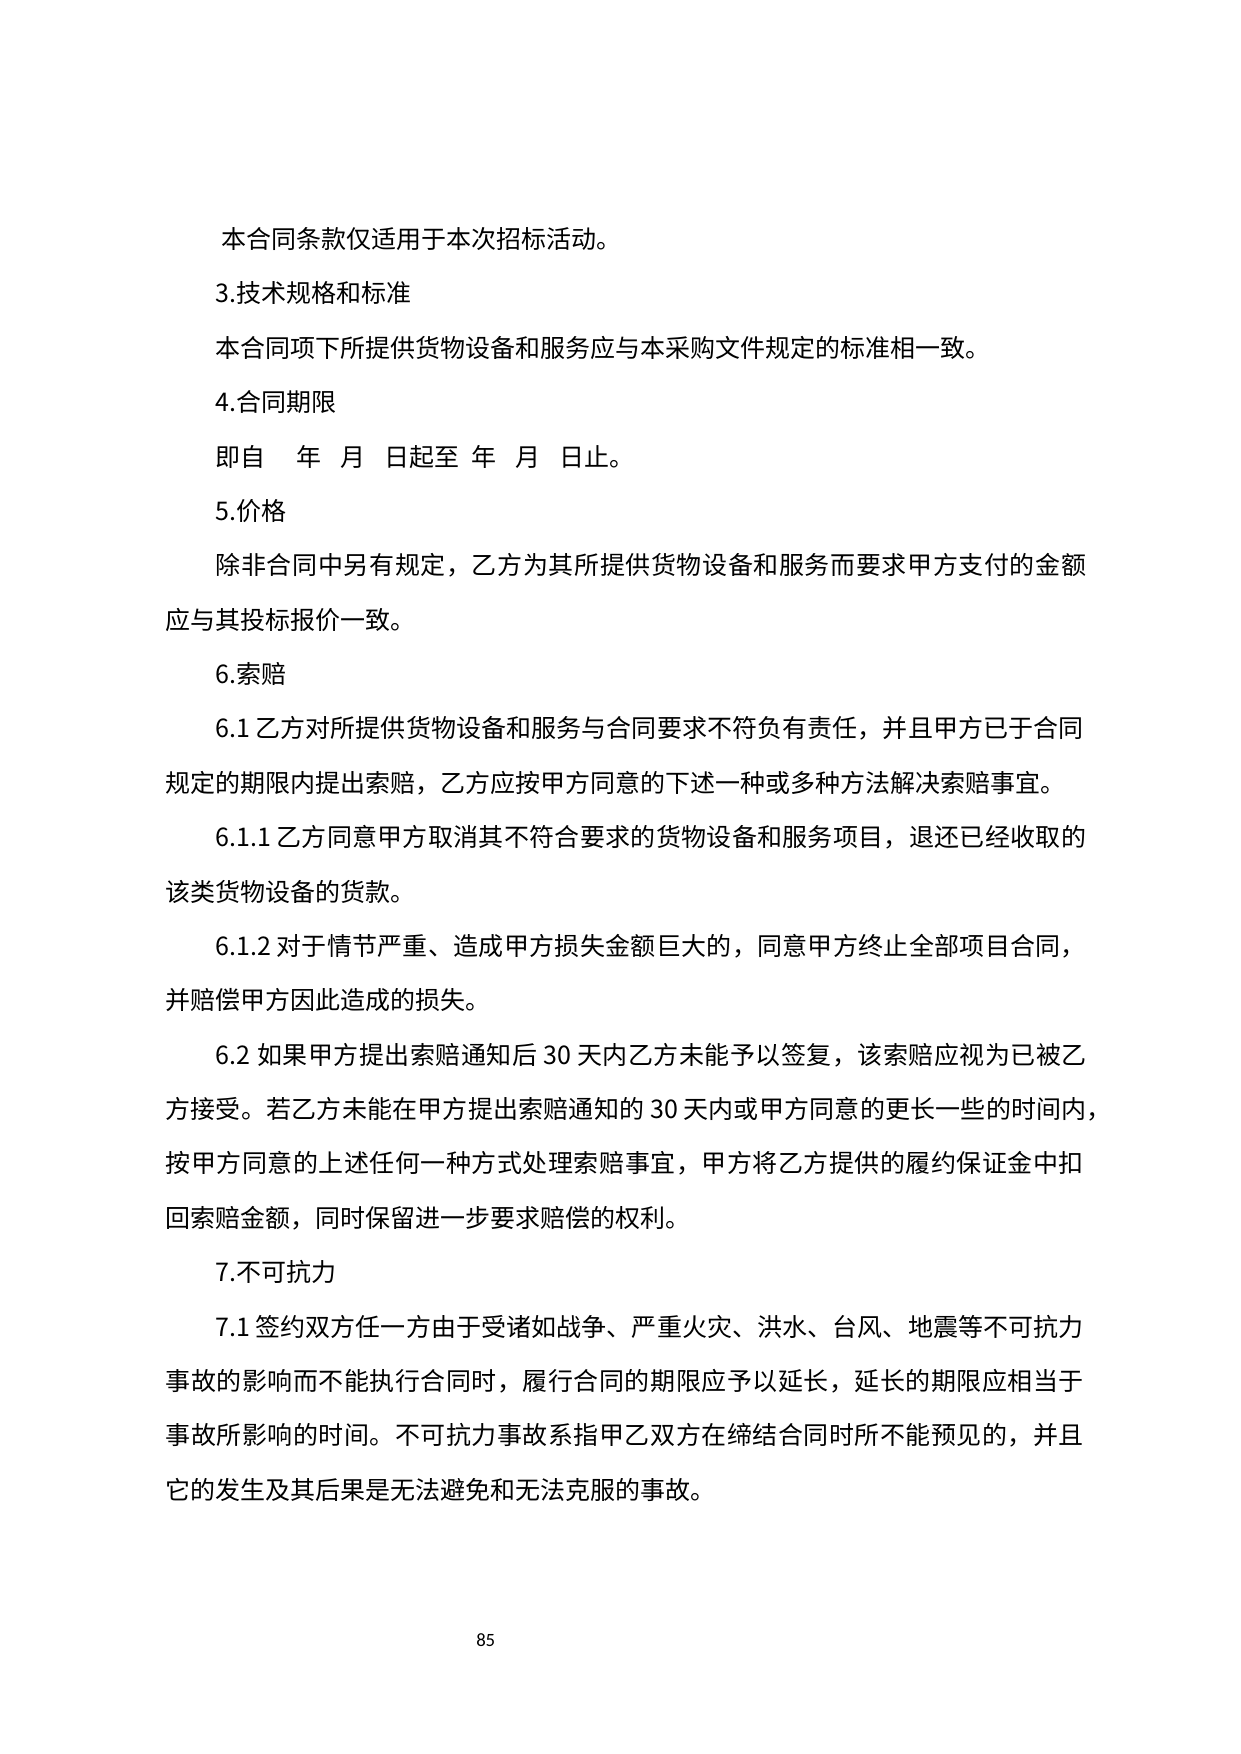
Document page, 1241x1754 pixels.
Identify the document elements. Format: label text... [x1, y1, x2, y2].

text 6.2 如果甲方提出索赔通知后 30天内乙方未能予以签复，该索赔应视为已被乙方接受。若乙方未能在甲方提出索赔通知的 30天内或甲方同意的更长一些的时间内，按甲方同意的上述任何一种方式处理索赔事宜，甲方将乙方提供的履约保证金中扣回索赔金额，同时保留进一步要求赔偿的权利。 [165, 1035, 1087, 1234]
text 5.价格 [165, 491, 1087, 528]
text 3.技术规格和标准 [165, 274, 1087, 310]
text 本合同条款仅适用于本次招标活动。 [165, 219, 1087, 256]
text 6.1.1乙方同意甲方取消其不符合要求的货物设备和服务项目，退还已经收取的该类货物设备的货款。 [165, 818, 1087, 908]
text 7.不可抗力 [165, 1253, 1087, 1289]
text 6.索赔 [165, 654, 1087, 691]
text 本合同项下所提供货物设备和服务应与本采购文件规定的标准相一致。 [165, 328, 1087, 364]
text 7.1签约双方任一方由于受诸如战争、严重火灾、洪水、台风、地震等不可抗力事故的影响而不能执行合同时，履行合同的期限应予以延长，延长的期限应相当于事故所影响的时间。不可抗力事故系指甲乙双方在缔结合同时所不能预见的，并且它的发生及其后果是无法避免和无法克服的事故。 [165, 1307, 1087, 1506]
text 6.1.2对于情节严重、造成甲方损失金额巨大的，同意甲方终止全部项目合同，并赔偿甲方因此造成的损失。 [165, 926, 1087, 1017]
text 即自 年 月 日起至 年 月 日止。 [165, 437, 1087, 473]
text 6.1乙方对所提供货物设备和服务与合同要求不符负有责任，并且甲方已于合同规定的期限内提出索赔，乙方应按甲方同意的下述一种或多种方法解决索赔事宜。 [165, 709, 1087, 799]
text 4.合同期限 [165, 383, 1087, 419]
text 除非合同中另有规定，乙方为其所提供货物设备和服务而要求甲方支付的金额应与其投标报价一致。 [165, 546, 1087, 636]
